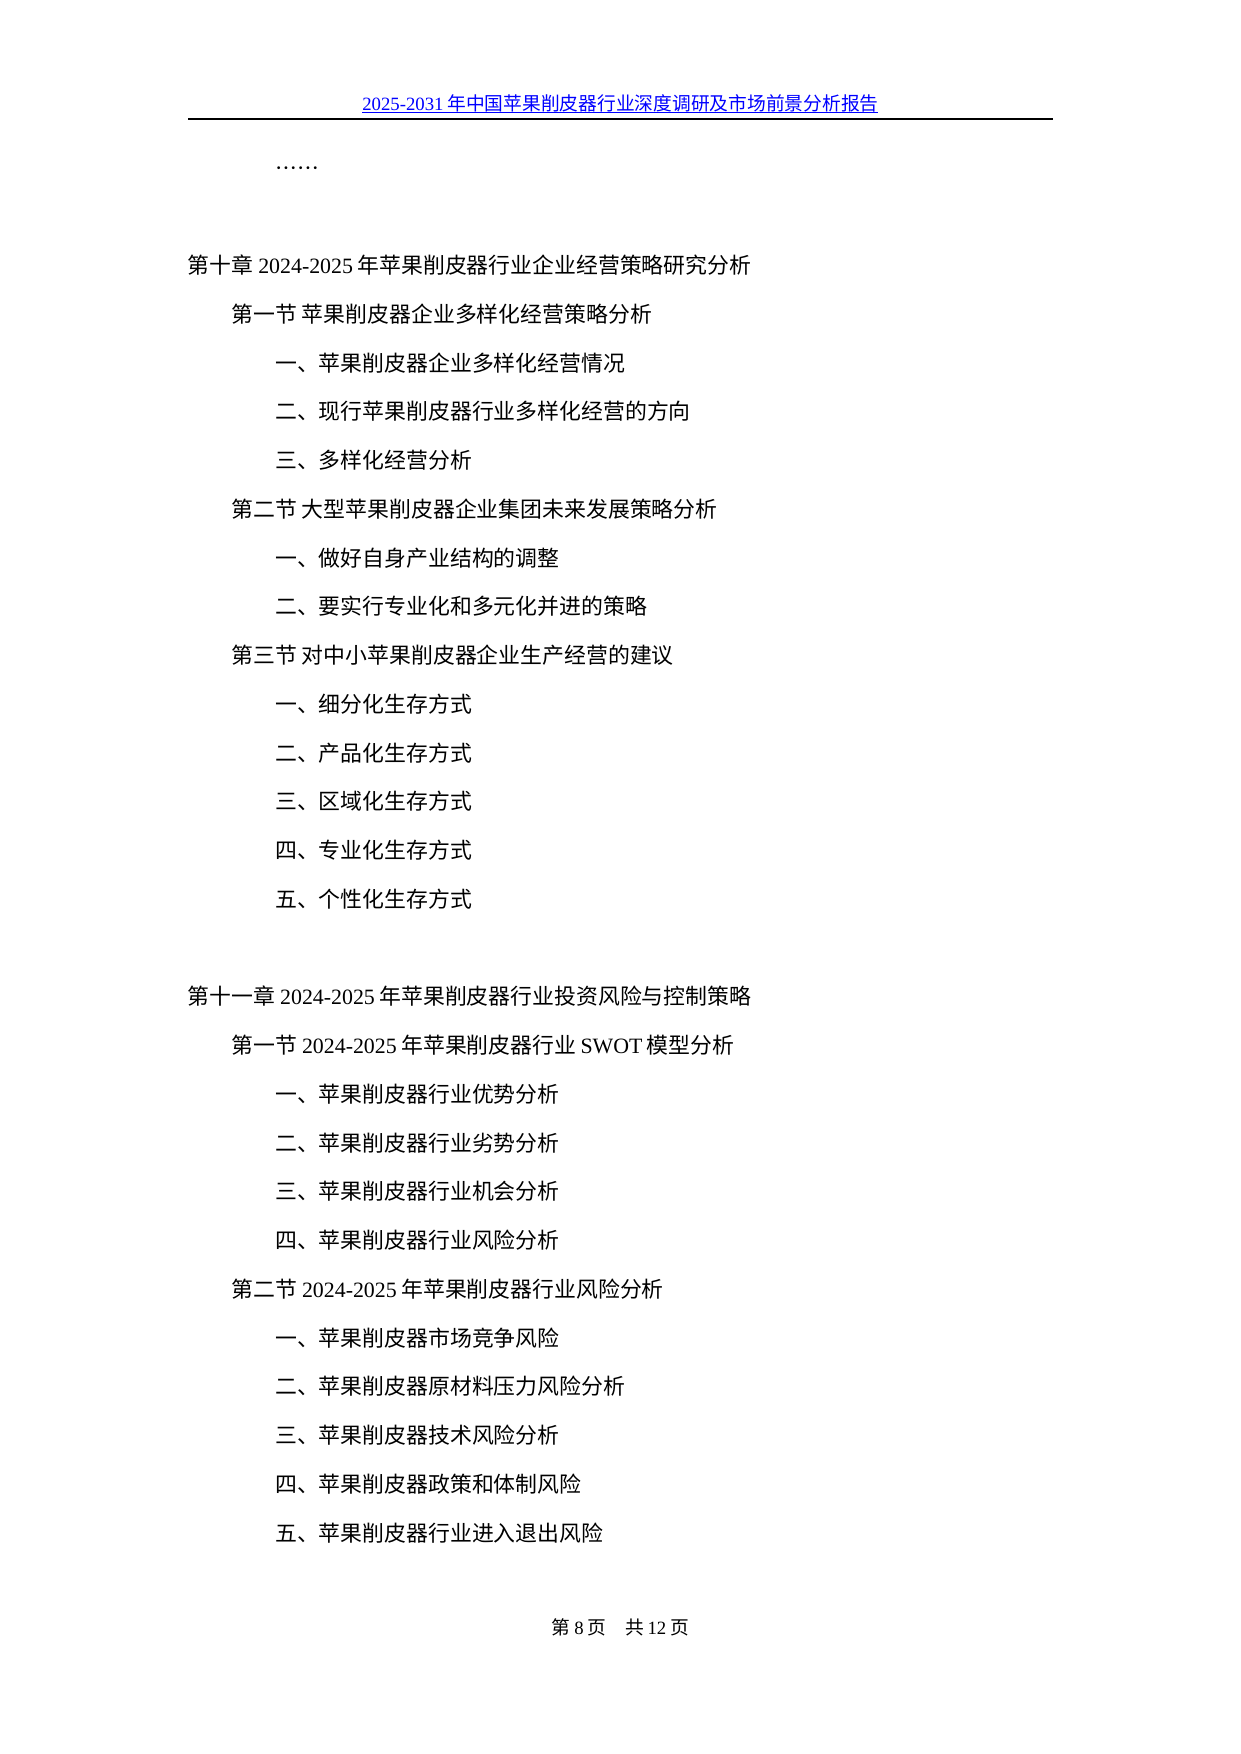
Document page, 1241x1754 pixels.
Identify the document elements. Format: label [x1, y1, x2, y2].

text [187, 150, 1053, 1548]
